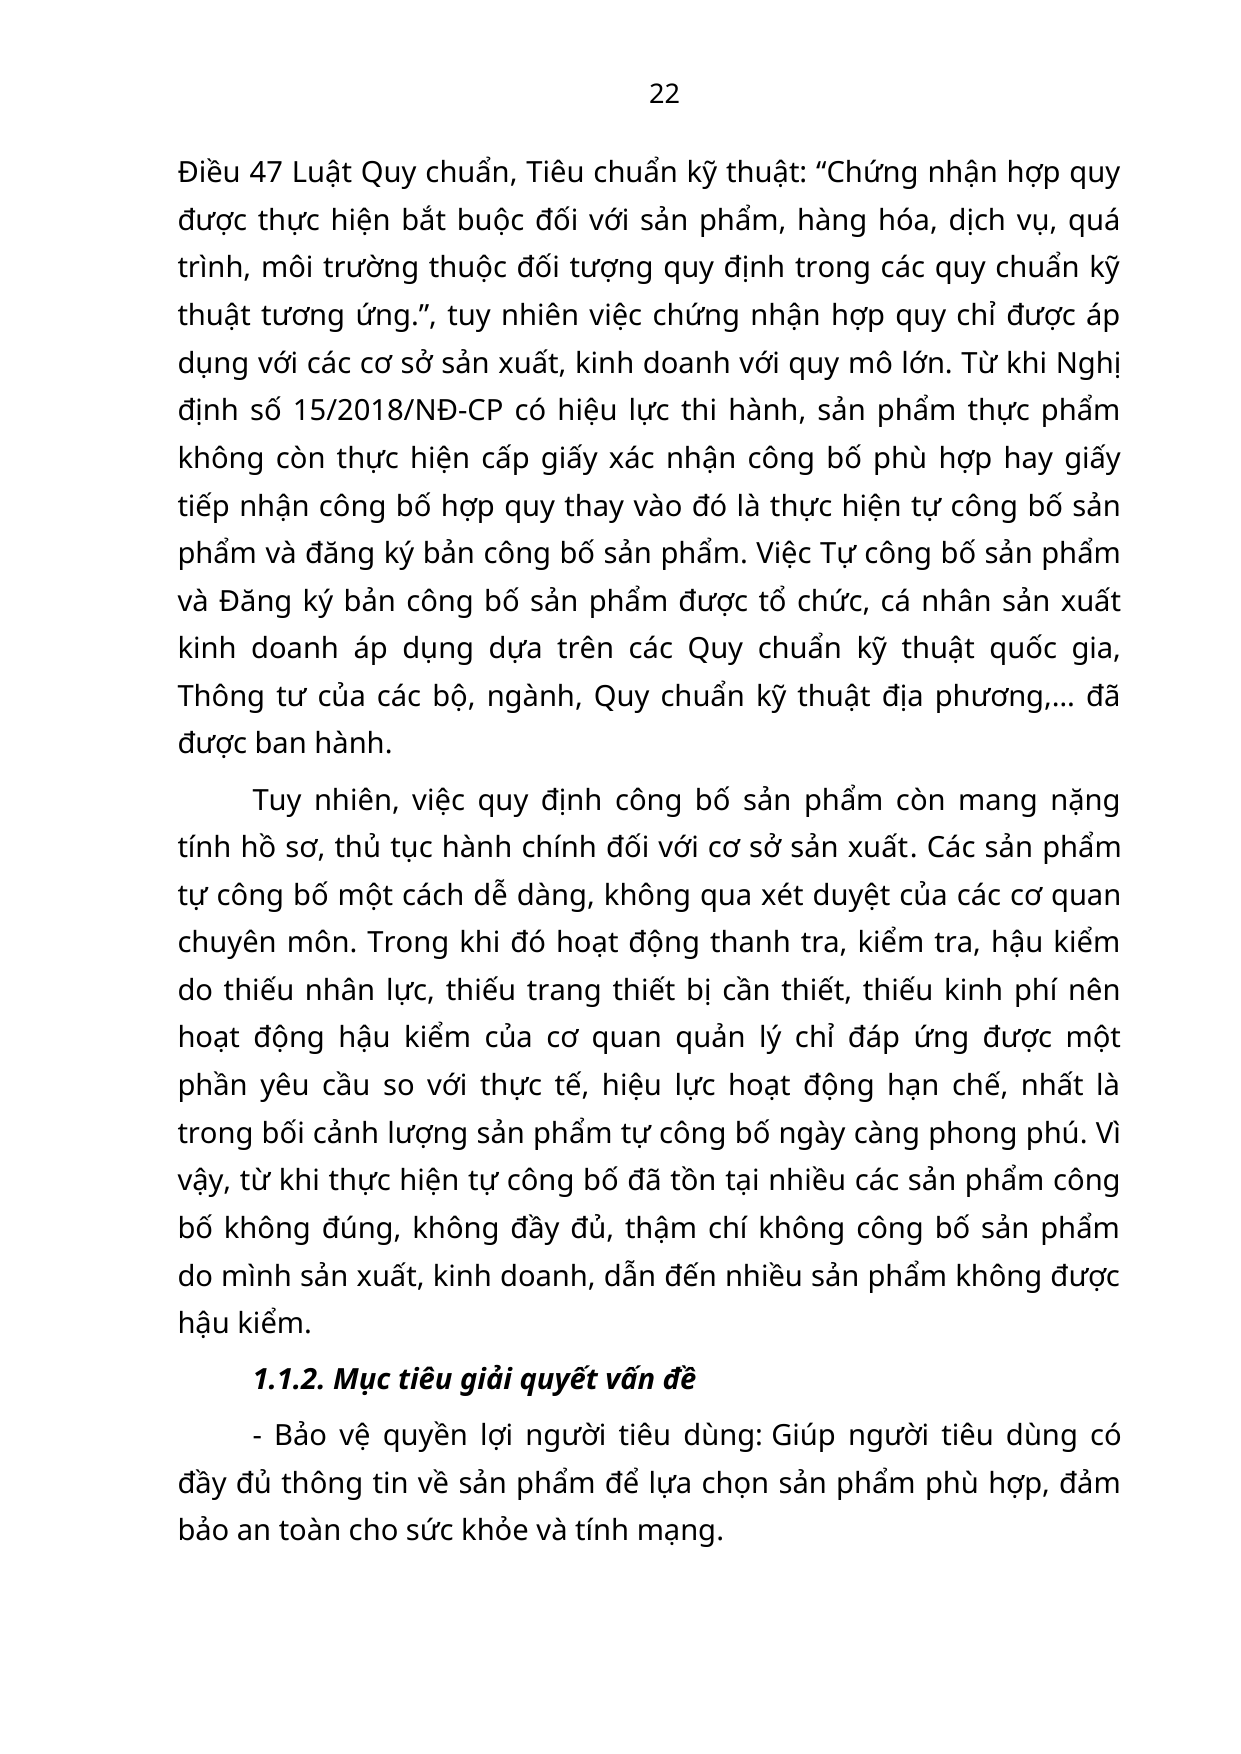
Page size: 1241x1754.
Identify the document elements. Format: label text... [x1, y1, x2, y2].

text 1.1.2. Mục tiêu giải quyết vấn đề [177, 1358, 1121, 1398]
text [177, 152, 1122, 762]
text Tuy nhiên, việc quy định công bố sản phẩm còn mang nặng tính hồ sơ, thủ tục hành chính đối với cơ sở sản xuất. Các sản phẩm tự công bố một cách dễ dàng, không qua xét duyệt của các cơ quan chuyên môn. Trong khi đó hoạt động thanh tra, kiểm tra, hậu kiểm do thiếu nhân lực, thiếu trang thiết bị cần thiết, thiếu kinh phí nên hoạt động hậu kiểm của cơ quan quản lý chỉ đáp ứng được một phần yêu cầu so với thực tế, hiệu lực hoạt động hạn chế, nhất là trong bối cảnh lượng sản phẩm tự công bố ngày càng phong phú. Vì vậy, từ khi thực hiện tự công bố đã tồn tại nhiều các sản phẩm công bố không đúng, không đầy đủ, thậm chí không công bố sản phẩm do mình sản xuất, kinh doanh, dẫn đến nhiều sản phẩm không được hậu kiểm. [177, 779, 1122, 1342]
text - Bảo vệ quyền lợi người tiêu dùng: Giúp người tiêu dùng có đầy đủ thông tin về sản phẩm để lựa chọn sản phẩm phù hợp, đảm bảo an toàn cho sức khỏe và tính mạng. [177, 1414, 1122, 1549]
